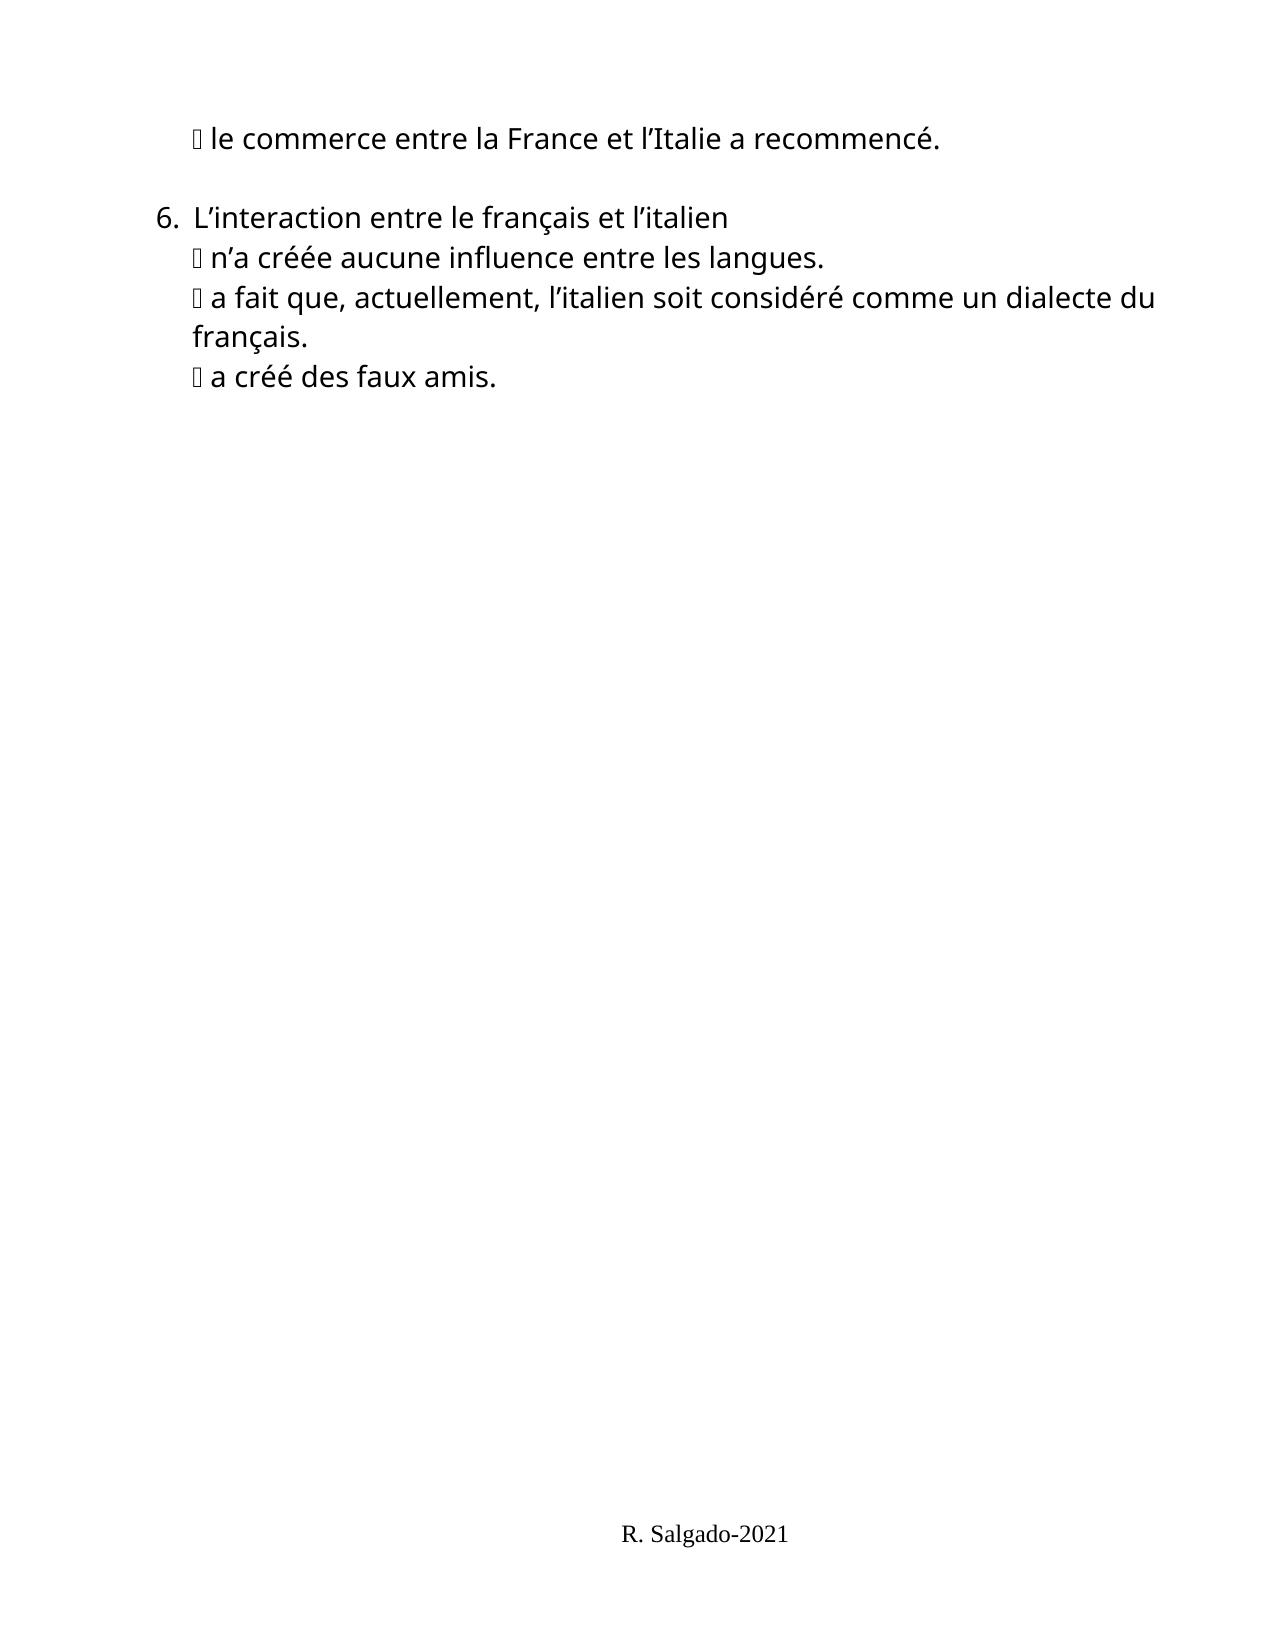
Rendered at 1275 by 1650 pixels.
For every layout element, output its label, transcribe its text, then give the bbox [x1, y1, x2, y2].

text a créé des faux amis. [192, 356, 1157, 396]
text le commerce entre la France et l’Italie a recommencé. [192, 118, 1157, 158]
text n’a créée aucune influence entre les langues. [192, 237, 1157, 277]
list L’interaction entre le français et l’italien [156, 197, 1157, 237]
text a fait que, actuellement, l’italien soit considéré comme un dialecte du français. [192, 277, 1157, 356]
